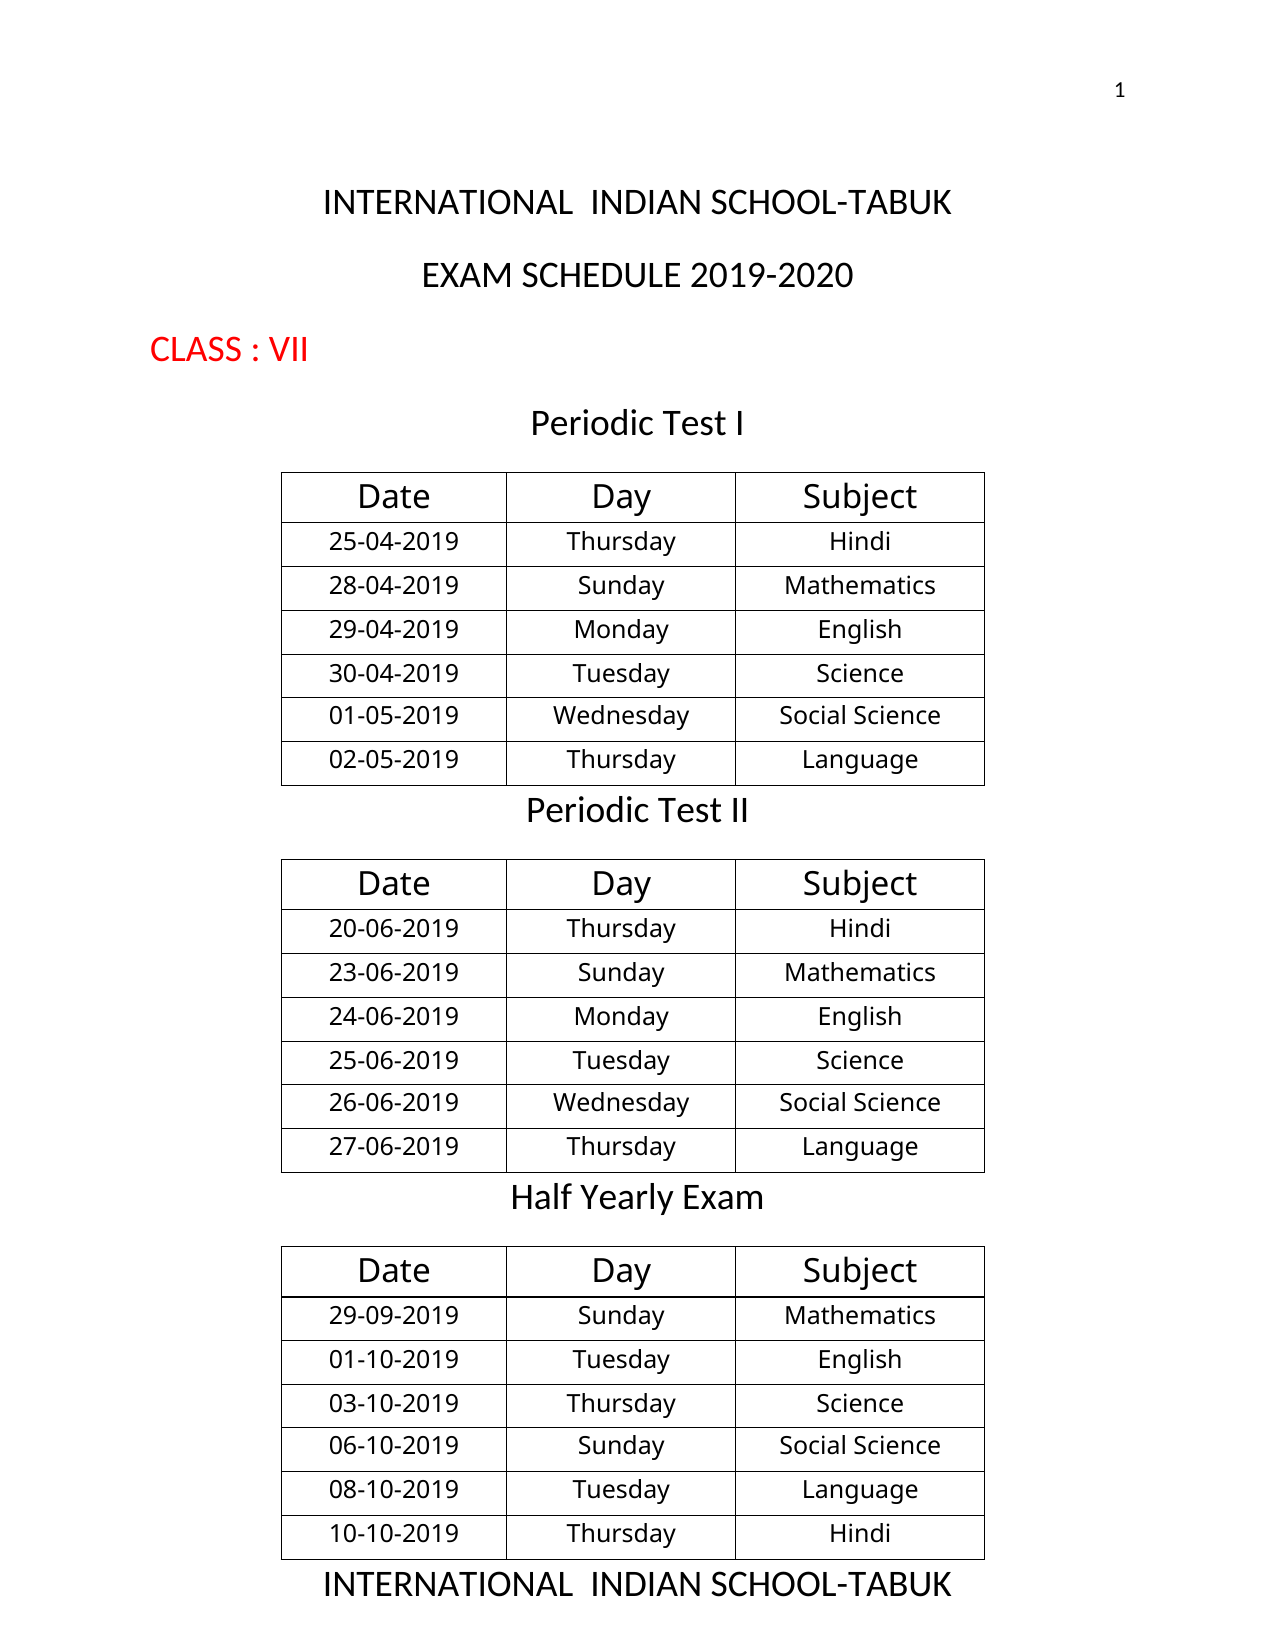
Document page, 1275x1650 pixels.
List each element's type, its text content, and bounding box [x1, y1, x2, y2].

table_cell Thursday [507, 1129, 735, 1172]
table_cell Science [736, 1042, 984, 1084]
text Periodic Test I [150, 398, 1125, 444]
table_cell Tuesday [507, 1341, 735, 1384]
table_cell 30-04-2019 [282, 655, 506, 697]
table_header Subject [736, 1247, 984, 1296]
table_cell Mathematics [736, 1298, 984, 1340]
table_cell 03-10-2019 [282, 1385, 506, 1427]
table_cell Sunday [507, 1428, 735, 1471]
table_cell Hindi [736, 1516, 984, 1559]
table_cell 25-06-2019 [282, 1042, 506, 1084]
table_cell 25-04-2019 [282, 523, 506, 566]
table_header Date [282, 860, 506, 909]
table_cell Monday [507, 611, 735, 654]
table_cell 08-10-2019 [282, 1472, 506, 1515]
table_cell Mathematics [736, 567, 984, 610]
table_cell Social Science [736, 1428, 984, 1471]
table_cell Thursday [507, 1516, 735, 1559]
table_header Subject [736, 473, 984, 522]
table_cell Language [736, 1472, 984, 1515]
table_cell 24-06-2019 [282, 998, 506, 1041]
table_cell Tuesday [507, 655, 735, 697]
table_cell Social Science [736, 1085, 984, 1128]
table_cell 23-06-2019 [282, 954, 506, 997]
table_cell 20-06-2019 [282, 910, 506, 953]
table_header Subject [736, 860, 984, 909]
text EXAM SCHEDULE 2019-2020 [150, 251, 1125, 297]
table_cell 01-10-2019 [282, 1341, 506, 1384]
table_cell English [736, 611, 984, 654]
text Periodic Test II [150, 786, 1125, 831]
table_cell Social Science [736, 698, 984, 741]
table_cell Thursday [507, 523, 735, 566]
table_cell Mathematics [736, 954, 984, 997]
table_cell Tuesday [507, 1042, 735, 1084]
table_cell 02-05-2019 [282, 742, 506, 784]
table_header Day [507, 473, 735, 522]
table_cell Science [736, 1385, 984, 1427]
table_cell 01-05-2019 [282, 698, 506, 741]
table_cell Monday [507, 998, 735, 1041]
table_cell Wednesday [507, 698, 735, 741]
table_header Day [507, 860, 735, 909]
table_cell Wednesday [507, 1085, 735, 1128]
table_cell Sunday [507, 954, 735, 997]
table_cell Language [736, 742, 984, 784]
text Half Yearly Exam [150, 1173, 1125, 1218]
table_cell Science [736, 655, 984, 697]
text INTERNATIONAL INDIAN SCHOOL-TABUK [150, 1560, 1125, 1606]
table_cell Tuesday [507, 1472, 735, 1515]
table_cell 29-04-2019 [282, 611, 506, 654]
table_cell 28-04-2019 [282, 567, 506, 610]
text INTERNATIONAL INDIAN SCHOOL-TABUK [150, 178, 1125, 224]
table_cell English [736, 1341, 984, 1384]
table_header Date [282, 1247, 506, 1296]
table_cell 06-10-2019 [282, 1428, 506, 1471]
table_cell 10-10-2019 [282, 1516, 506, 1559]
table_cell Thursday [507, 910, 735, 953]
table_cell 26-06-2019 [282, 1085, 506, 1128]
table_cell 29-09-2019 [282, 1298, 506, 1340]
table_cell English [736, 998, 984, 1041]
table_cell Hindi [736, 523, 984, 566]
table_cell Thursday [507, 742, 735, 784]
table_cell Hindi [736, 910, 984, 953]
table_header Day [507, 1247, 735, 1296]
table_header Date [282, 473, 506, 522]
text CLASS : VII [150, 325, 1125, 371]
table_cell Sunday [507, 1298, 735, 1340]
table_cell Thursday [507, 1385, 735, 1427]
table_cell Sunday [507, 567, 735, 610]
table_cell Language [736, 1129, 984, 1172]
table_cell 27-06-2019 [282, 1129, 506, 1172]
